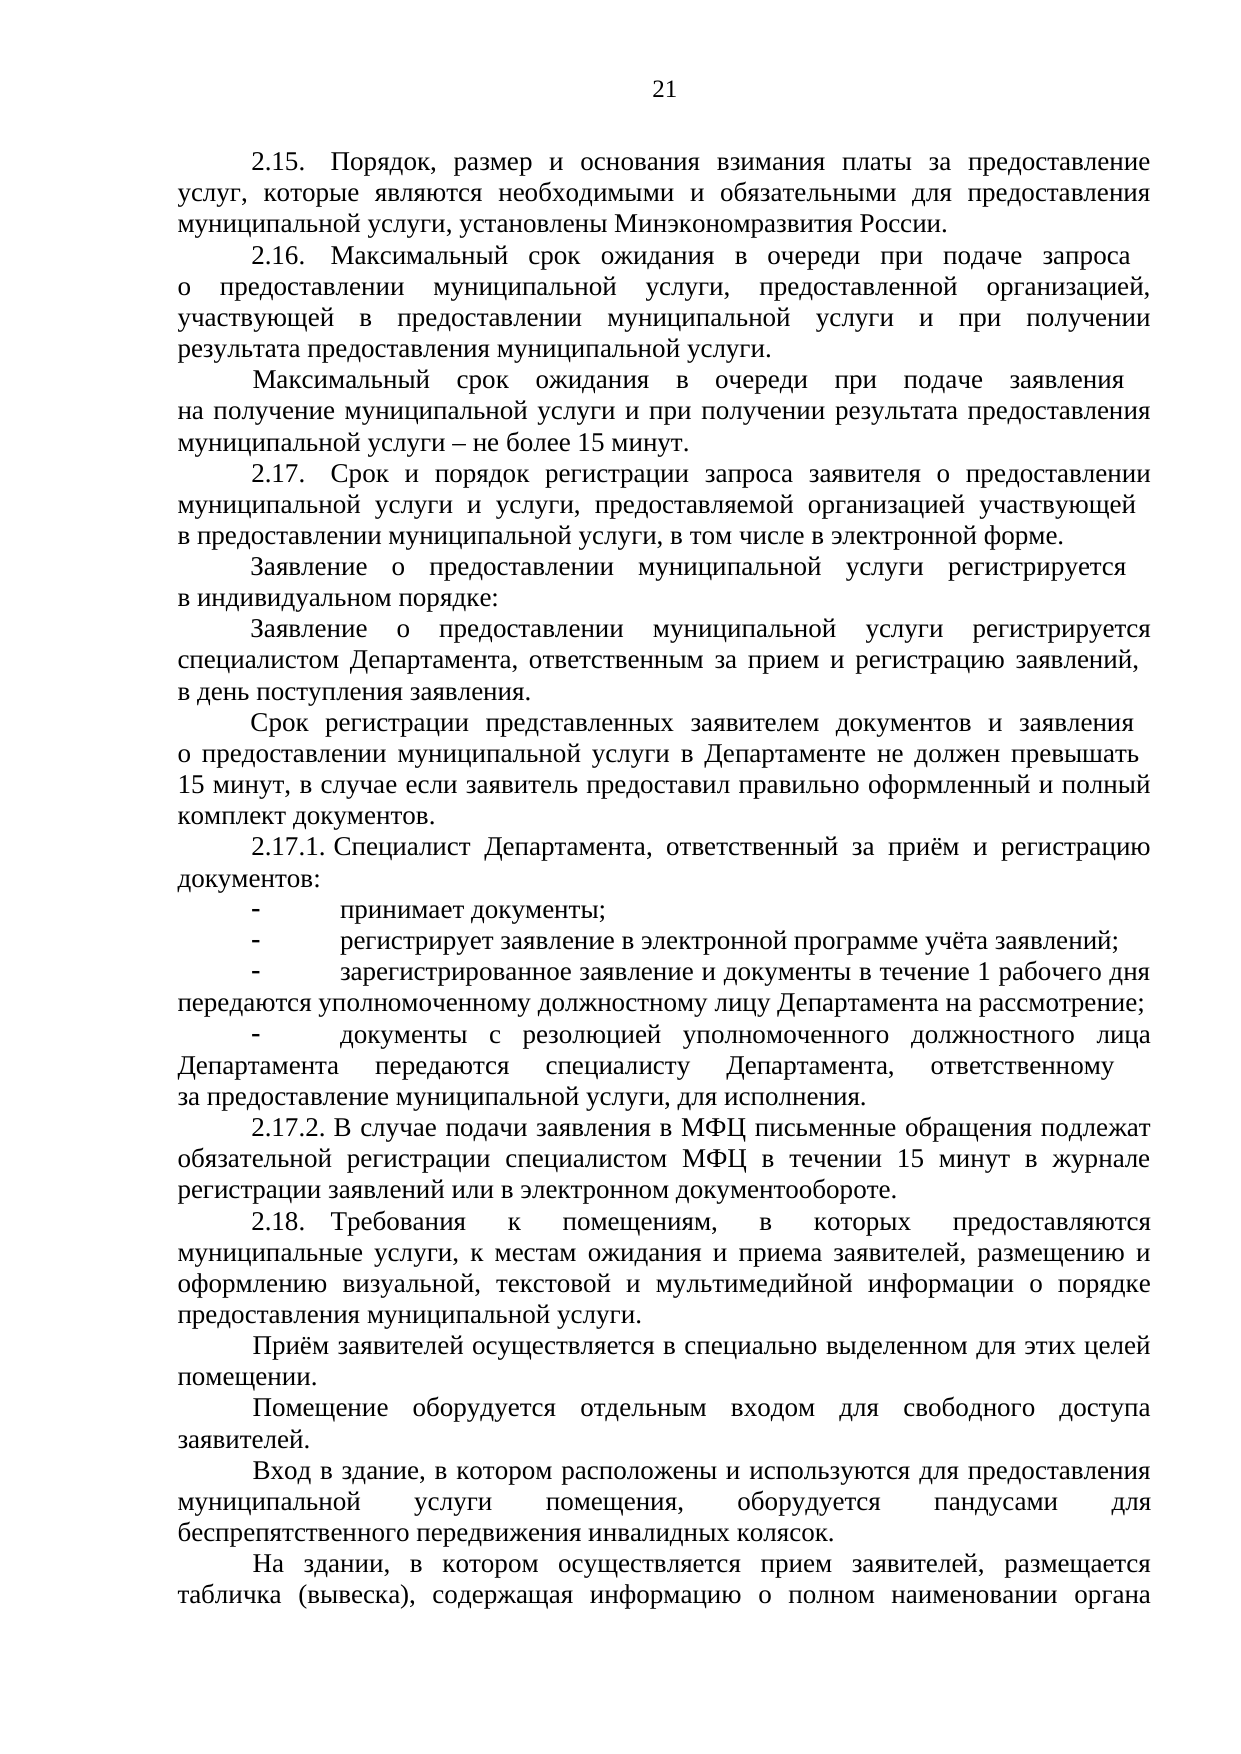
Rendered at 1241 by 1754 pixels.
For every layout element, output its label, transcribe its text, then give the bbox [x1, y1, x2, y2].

list зарегистрированное заявление и документы в течение 1 рабочего дня передаются уполномоченному должностному лицу Департамента на рассмотрение; [177, 955, 1152, 1018]
text Максимальный срок ожидания в очереди при подаче заявления на получение муниципальной услуги и при получении результата предоставления муниципальной услуги – не более 15 минут. [177, 363, 1152, 457]
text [177, 1547, 1152, 1609]
text Помещение оборудуется отдельным входом для свободного доступа заявителей. [177, 1392, 1152, 1454]
list Срок и порядок регистрации запроса заявителя о предоставлении муниципальной услуги и услуги, предоставляемой организацией участвующей в предоставлении муниципальной услуги, в том числе в электронной форме. [177, 457, 1152, 550]
list Порядок, размер и основания взимания платы за предоставление услуг, которые являются необходимыми и обязательными для предоставления муниципальной услуги, установлены Минэкономразвития России. [177, 145, 1152, 239]
list Максимальный срок ожидания в очереди при подаче запроса о предоставлении муниципальной услуги, предоставленной организацией, участвующей в предоставлении муниципальной услуги и при получении результата предоставления муниципальной услуги. [177, 239, 1152, 363]
list принимает документы; [177, 893, 1152, 924]
list Требования к помещениям, в которых предоставляются муниципальные услуги, к местам ожидания и приема заявителей, размещению и оформлению визуальной, текстовой и мультимедийной информации о порядке предоставления муниципальной услуги. [177, 1205, 1152, 1329]
text Приём заявителей осуществляется в специально выделенном для этих целей помещении. [177, 1329, 1152, 1392]
text Заявление о предоставлении муниципальной услуги регистрируется специалистом Департамента, ответственным за прием и регистрацию заявлений, в день поступления заявления. [177, 612, 1152, 706]
list документы с резолюцией уполномоченного должностного лица Департамента передаются специалисту Департамента, ответственному за предоставление муниципальной услуги, для исполнения. [177, 1018, 1152, 1111]
list Специалист Департамента, ответственный за приём и регистрацию документов: [177, 831, 1152, 893]
text Вход в здание, в котором расположены и используются для предоставления муниципальной услуги помещения, оборудуется пандусами для беспрепятственного передвижения инвалидных колясок. [177, 1454, 1152, 1547]
text Заявление о предоставлении муниципальной услуги регистрируется в индивидуальном порядке: [177, 550, 1152, 612]
text Срок регистрации представленных заявителем документов и заявления о предоставлении муниципальной услуги в Департаменте не должен превышать 15 минут, в случае если заявитель предоставил правильно оформленный и полный комплект документов. [177, 706, 1152, 831]
list регистрирует заявление в электронной программе учёта заявлений; [177, 924, 1152, 955]
list В случае подачи заявления в МФЦ письменные обращения подлежат обязательной регистрации специалистом МФЦ в течении 15 минут в журнале регистрации заявлений или в электронном документообороте. [177, 1111, 1152, 1205]
